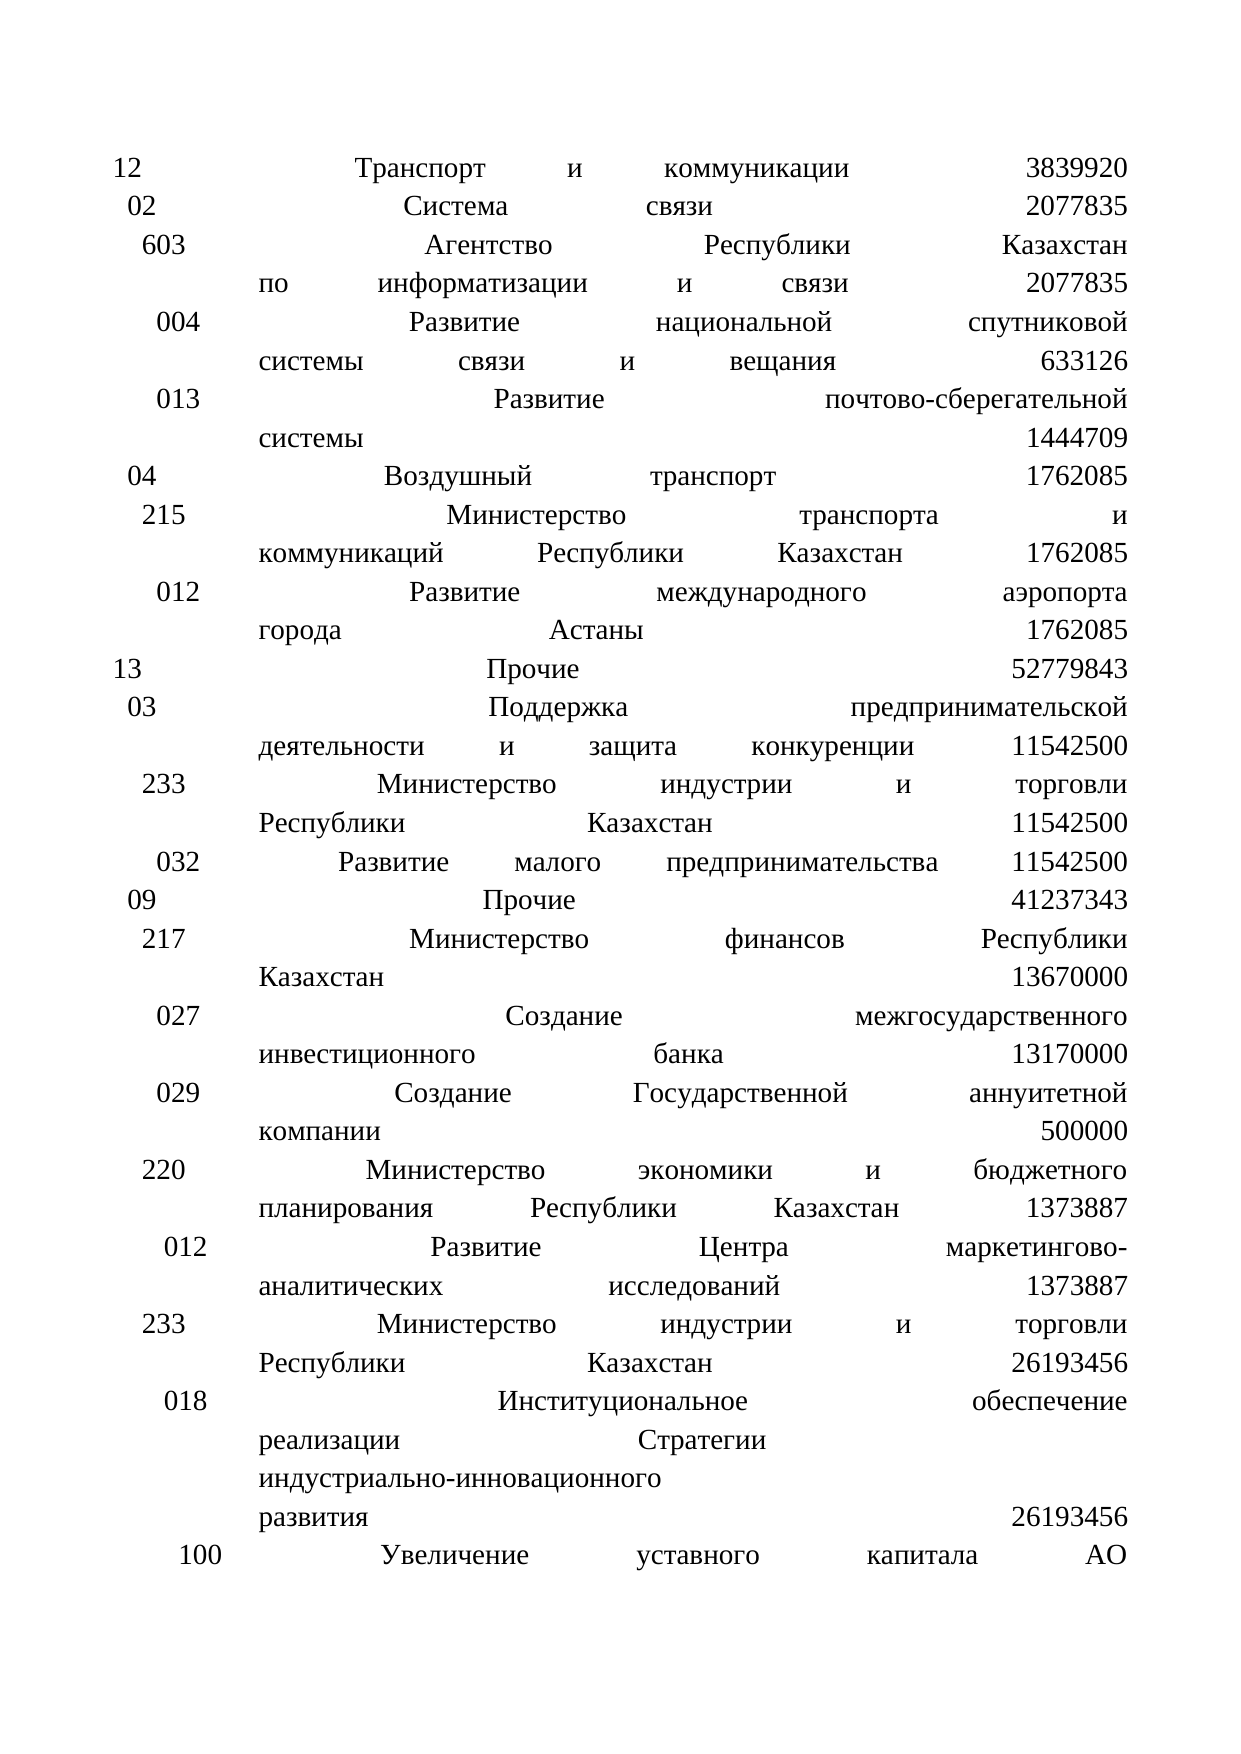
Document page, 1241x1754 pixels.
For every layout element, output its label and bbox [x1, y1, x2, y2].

text [112, 150, 1128, 1571]
